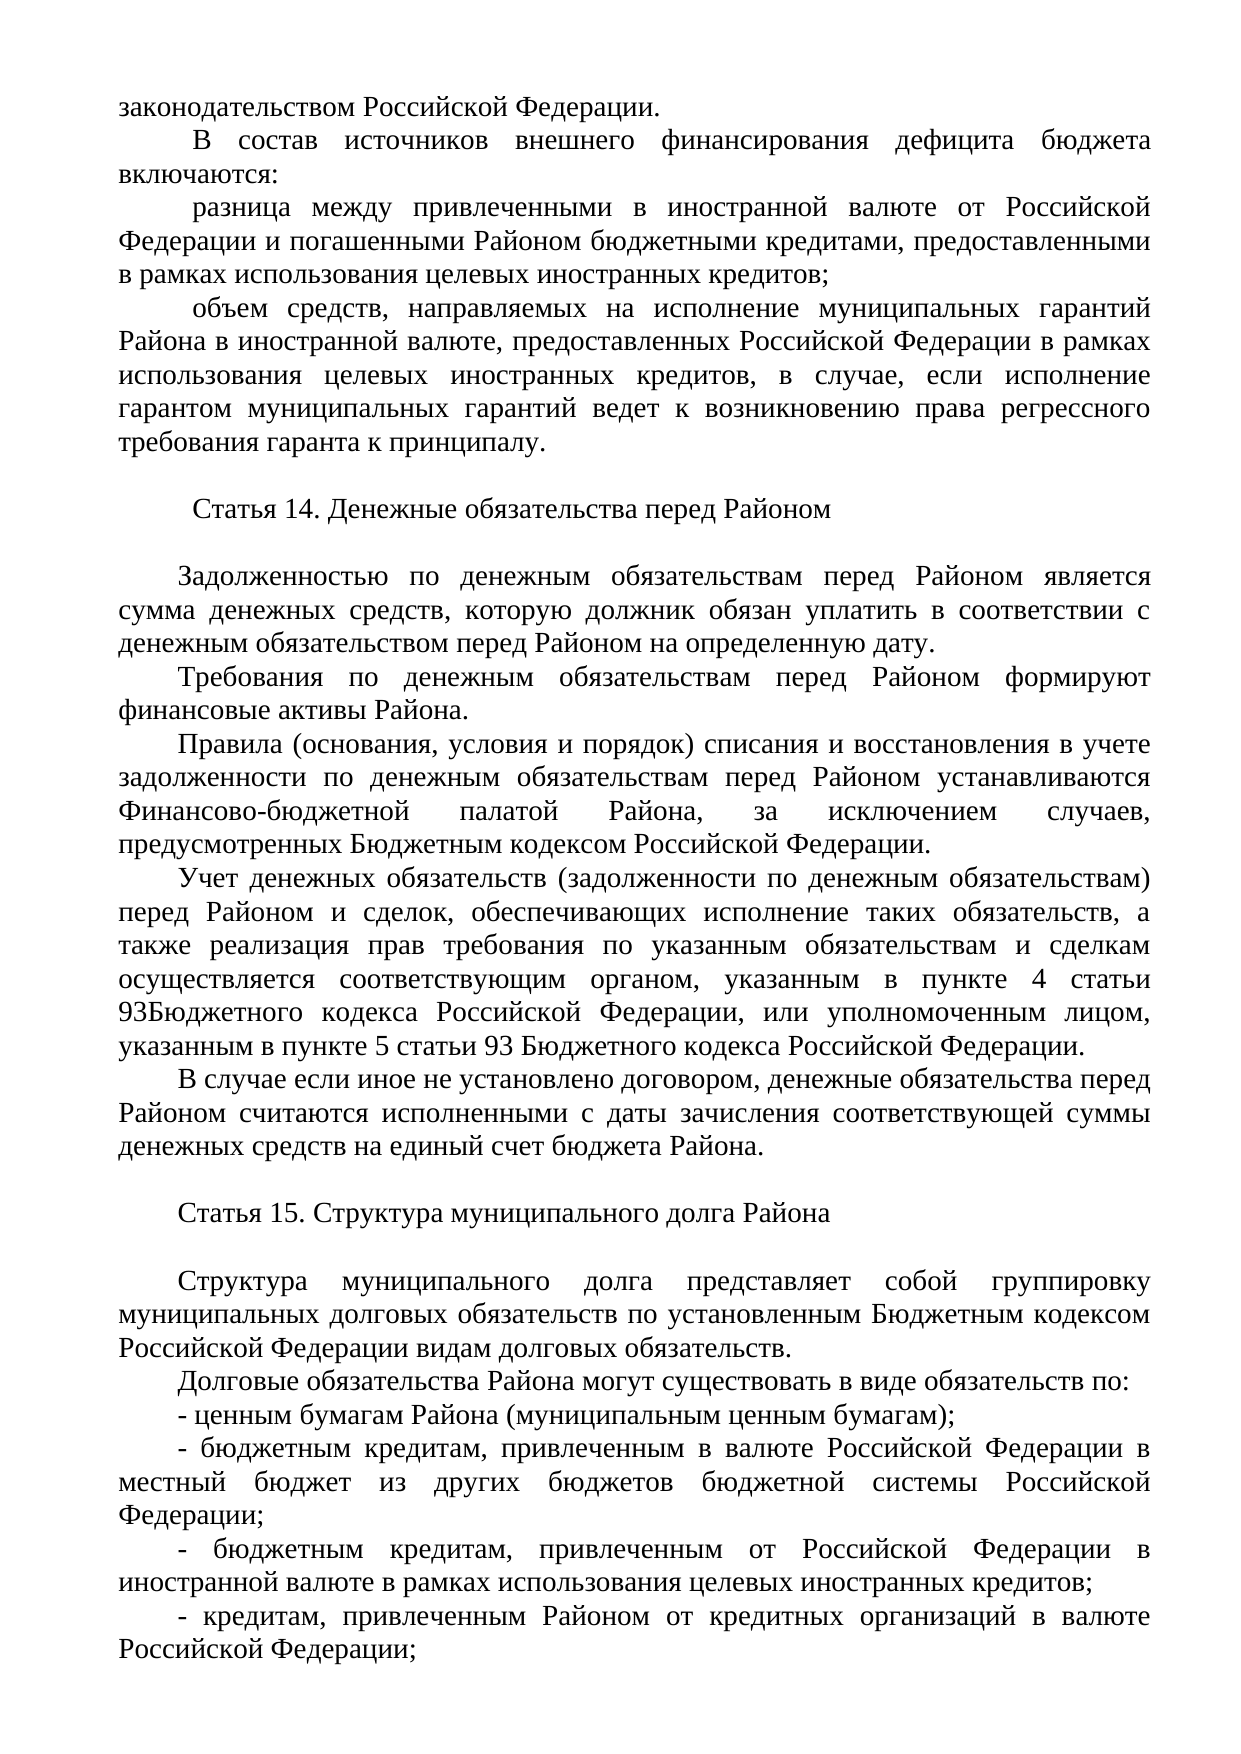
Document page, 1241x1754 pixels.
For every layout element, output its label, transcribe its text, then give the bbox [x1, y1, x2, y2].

text Правила (основания, условия и порядок) списания и восстановления в учете задолженности по денежным обязательствам перед Районом устанавливаются Финансово-бюджетной палатой Района, за исключением случаев, предусмотренных Бюджетным кодексом Российской Федерации. [118, 726, 1152, 860]
text объем средств, направляемых на исполнение муниципальных гарантий Района в иностранной валюте, предоставленных Российской Федерации в рамках использования целевых иностранных кредитов, в случае, если исполнение гарантом муниципальных гарантий ведет к возникновению права регрессного требования гаранта к принципалу. [118, 290, 1152, 458]
text Учет денежных обязательств (задолженности по денежным обязательствам) перед Районом и сделок, обеспечивающих исполнение таких обязательств, а также реализация прав требования по указанным обязательствам и сделкам осуществляется соответствующим органом, указанным в пункте 4 статьи 93Бюджетного кодекса Российской Федерации, или уполномоченным лицом, указанным в пункте 5 статьи 93 Бюджетного кодекса Российской Федерации. [118, 860, 1152, 1061]
text Статья 15. Структура муниципального долга Района [118, 1196, 1152, 1229]
text В состав источников внешнего финансирования дефицита бюджета включаются: [118, 122, 1152, 189]
text В случае если иное не установлено договором, денежные обязательства перед Районом считаются исполненными с даты зачисления соответствующей суммы денежных средств на единый счет бюджета Района. [118, 1061, 1152, 1162]
text - ценным бумагам Района (муниципальным ценным бумагам); [118, 1397, 1152, 1430]
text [118, 89, 1152, 122]
text Требования по денежным обязательствам перед Районом формируют финансовые активы Района. [118, 659, 1152, 726]
text Статья 14. Денежные обязательства перед Районом [118, 491, 1152, 525]
text разница между привлеченными в иностранной валюте от Российской Федерации и погашенными Районом бюджетными кредитами, предоставленными в рамках использования целевых иностранных кредитов; [118, 189, 1152, 290]
text Задолженностью по денежным обязательствам перед Районом является сумма денежных средств, которую должник обязан уплатить в соответствии с денежным обязательством перед Районом на определенную дату. [118, 558, 1152, 659]
text Структура муниципального долга представляет собой группировку муниципальных долговых обязательств по установленным Бюджетным кодексом Российской Федерации видам долговых обязательств. [118, 1263, 1152, 1363]
text - бюджетным кредитам, привлеченным в валюте Российской Федерации в местный бюджет из других бюджетов бюджетной системы Российской Федерации; [118, 1430, 1152, 1531]
text - бюджетным кредитам, привлеченным от Российской Федерации в иностранной валюте в рамках использования целевых иностранных кредитов; [118, 1531, 1152, 1598]
text - кредитам, привлеченным Районом от кредитных организаций в валюте Российской Федерации; [118, 1598, 1152, 1665]
text Долговые обязательства Района могут существовать в виде обязательств по: [118, 1363, 1152, 1397]
